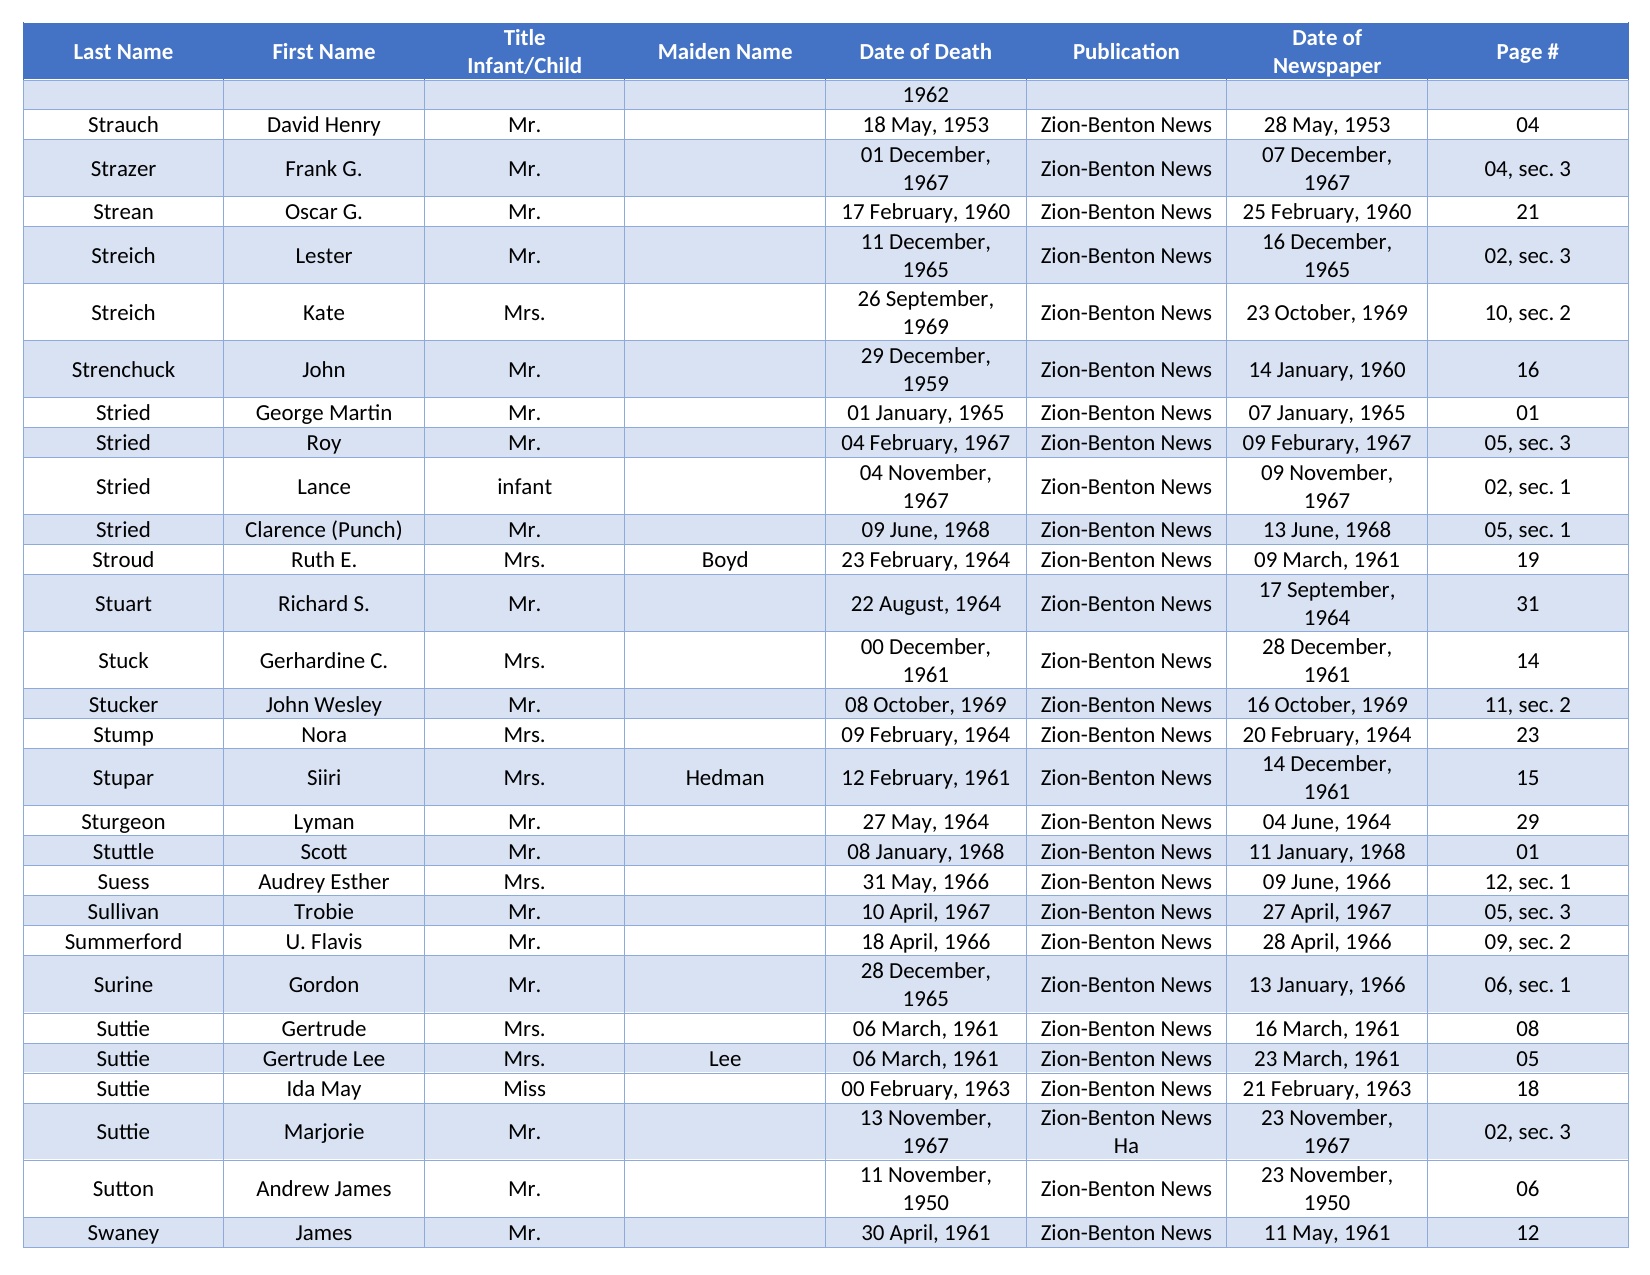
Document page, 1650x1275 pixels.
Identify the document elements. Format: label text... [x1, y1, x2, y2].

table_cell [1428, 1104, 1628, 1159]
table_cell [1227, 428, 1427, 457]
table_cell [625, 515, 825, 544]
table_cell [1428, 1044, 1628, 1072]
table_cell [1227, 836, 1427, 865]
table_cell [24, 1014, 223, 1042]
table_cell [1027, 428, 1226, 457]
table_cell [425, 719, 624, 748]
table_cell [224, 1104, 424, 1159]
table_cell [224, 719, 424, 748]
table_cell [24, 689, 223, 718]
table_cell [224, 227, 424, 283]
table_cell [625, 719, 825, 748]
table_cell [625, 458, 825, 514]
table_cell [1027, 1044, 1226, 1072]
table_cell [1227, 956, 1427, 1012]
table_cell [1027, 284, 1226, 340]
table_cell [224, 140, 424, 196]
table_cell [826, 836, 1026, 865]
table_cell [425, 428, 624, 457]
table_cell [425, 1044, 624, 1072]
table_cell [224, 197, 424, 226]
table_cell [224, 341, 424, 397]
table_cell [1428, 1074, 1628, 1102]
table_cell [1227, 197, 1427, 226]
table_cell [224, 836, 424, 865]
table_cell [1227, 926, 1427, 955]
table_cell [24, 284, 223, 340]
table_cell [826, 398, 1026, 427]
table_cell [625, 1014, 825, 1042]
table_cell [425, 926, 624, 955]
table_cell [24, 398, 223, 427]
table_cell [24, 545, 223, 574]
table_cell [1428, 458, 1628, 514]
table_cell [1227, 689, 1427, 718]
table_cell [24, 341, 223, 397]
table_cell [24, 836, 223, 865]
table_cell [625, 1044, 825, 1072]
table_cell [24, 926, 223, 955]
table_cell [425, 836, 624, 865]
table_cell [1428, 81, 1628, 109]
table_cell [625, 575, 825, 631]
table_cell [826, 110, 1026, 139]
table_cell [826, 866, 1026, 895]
table_header Title Infant/Child [425, 24, 624, 79]
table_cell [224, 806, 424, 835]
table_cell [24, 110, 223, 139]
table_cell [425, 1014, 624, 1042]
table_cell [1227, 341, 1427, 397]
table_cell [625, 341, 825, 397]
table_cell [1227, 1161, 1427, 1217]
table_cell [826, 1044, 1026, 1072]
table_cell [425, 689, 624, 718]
table_header Last Name [24, 24, 223, 79]
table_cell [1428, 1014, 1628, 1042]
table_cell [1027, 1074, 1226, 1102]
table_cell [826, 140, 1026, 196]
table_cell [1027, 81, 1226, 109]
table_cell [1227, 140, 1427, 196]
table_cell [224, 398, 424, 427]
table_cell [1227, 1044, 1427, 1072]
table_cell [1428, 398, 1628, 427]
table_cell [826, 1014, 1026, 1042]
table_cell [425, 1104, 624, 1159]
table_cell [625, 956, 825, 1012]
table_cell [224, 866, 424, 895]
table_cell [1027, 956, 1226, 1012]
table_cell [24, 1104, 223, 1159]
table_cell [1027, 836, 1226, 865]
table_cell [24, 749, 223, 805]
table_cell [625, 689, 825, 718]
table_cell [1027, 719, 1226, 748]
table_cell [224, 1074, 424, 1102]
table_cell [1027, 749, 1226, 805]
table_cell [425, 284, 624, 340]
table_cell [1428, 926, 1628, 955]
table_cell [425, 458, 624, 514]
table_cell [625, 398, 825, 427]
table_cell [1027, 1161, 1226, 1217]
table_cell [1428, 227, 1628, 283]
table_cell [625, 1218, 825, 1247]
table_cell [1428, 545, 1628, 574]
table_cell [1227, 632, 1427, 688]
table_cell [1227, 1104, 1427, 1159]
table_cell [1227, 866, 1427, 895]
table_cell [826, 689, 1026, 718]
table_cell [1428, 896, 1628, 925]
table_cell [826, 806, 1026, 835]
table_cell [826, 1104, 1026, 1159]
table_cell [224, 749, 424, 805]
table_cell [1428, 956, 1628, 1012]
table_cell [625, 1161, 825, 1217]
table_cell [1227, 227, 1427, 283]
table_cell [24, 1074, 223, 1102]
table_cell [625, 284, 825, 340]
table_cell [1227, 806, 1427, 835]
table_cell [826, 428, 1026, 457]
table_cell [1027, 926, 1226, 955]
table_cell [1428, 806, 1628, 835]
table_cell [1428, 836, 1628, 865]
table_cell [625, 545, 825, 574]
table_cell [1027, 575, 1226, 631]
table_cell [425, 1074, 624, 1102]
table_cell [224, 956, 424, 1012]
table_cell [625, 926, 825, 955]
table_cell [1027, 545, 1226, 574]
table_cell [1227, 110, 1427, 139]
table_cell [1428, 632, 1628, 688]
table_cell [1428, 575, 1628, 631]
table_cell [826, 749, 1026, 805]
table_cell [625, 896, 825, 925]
table_header Date of Death [826, 24, 1026, 79]
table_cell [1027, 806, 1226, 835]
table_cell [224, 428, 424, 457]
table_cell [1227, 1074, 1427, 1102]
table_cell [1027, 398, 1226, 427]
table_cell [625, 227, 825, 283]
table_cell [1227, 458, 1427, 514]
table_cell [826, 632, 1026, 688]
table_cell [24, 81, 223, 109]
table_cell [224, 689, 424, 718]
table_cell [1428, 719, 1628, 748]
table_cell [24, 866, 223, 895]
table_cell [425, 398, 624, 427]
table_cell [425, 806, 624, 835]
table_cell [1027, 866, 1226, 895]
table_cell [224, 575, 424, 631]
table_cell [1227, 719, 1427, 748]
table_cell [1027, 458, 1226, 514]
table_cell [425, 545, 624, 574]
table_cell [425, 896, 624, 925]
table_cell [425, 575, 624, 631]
table_header Date of Newspaper [1227, 24, 1427, 79]
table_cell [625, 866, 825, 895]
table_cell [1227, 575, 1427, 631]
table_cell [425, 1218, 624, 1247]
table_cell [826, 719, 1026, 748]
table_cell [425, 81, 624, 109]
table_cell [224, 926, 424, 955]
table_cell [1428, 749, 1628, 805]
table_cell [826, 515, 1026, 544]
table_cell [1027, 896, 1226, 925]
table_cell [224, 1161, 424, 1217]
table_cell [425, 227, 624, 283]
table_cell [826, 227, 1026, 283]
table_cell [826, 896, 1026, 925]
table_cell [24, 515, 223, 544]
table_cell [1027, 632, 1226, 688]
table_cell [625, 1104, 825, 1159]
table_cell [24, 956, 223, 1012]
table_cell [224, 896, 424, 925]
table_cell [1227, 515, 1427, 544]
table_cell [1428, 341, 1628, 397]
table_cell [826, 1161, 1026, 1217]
table_header Page # [1428, 24, 1628, 79]
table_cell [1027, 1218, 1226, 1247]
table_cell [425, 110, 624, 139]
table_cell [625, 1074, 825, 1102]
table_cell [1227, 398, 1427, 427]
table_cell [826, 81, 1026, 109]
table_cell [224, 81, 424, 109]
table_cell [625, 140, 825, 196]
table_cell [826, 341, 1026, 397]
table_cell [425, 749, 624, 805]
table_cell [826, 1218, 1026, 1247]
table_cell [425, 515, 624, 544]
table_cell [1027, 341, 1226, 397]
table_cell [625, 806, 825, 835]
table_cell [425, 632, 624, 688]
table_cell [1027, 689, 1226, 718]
table_header First Name [224, 24, 424, 79]
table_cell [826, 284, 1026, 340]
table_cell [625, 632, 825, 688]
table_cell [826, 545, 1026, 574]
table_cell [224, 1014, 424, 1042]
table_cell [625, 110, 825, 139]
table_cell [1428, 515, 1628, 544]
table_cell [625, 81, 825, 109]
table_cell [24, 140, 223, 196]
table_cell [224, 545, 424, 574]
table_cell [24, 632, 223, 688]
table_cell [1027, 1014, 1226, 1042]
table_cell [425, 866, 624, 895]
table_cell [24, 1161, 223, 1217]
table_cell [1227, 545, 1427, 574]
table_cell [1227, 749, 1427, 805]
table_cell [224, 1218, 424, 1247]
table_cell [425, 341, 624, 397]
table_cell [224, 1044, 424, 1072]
table_header Publication [1027, 24, 1226, 79]
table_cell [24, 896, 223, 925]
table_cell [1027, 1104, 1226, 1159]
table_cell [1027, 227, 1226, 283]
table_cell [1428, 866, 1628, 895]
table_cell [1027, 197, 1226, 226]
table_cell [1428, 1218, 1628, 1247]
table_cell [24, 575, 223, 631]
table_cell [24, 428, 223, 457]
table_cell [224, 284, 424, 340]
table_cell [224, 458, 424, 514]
table_header Maiden Name [625, 24, 825, 79]
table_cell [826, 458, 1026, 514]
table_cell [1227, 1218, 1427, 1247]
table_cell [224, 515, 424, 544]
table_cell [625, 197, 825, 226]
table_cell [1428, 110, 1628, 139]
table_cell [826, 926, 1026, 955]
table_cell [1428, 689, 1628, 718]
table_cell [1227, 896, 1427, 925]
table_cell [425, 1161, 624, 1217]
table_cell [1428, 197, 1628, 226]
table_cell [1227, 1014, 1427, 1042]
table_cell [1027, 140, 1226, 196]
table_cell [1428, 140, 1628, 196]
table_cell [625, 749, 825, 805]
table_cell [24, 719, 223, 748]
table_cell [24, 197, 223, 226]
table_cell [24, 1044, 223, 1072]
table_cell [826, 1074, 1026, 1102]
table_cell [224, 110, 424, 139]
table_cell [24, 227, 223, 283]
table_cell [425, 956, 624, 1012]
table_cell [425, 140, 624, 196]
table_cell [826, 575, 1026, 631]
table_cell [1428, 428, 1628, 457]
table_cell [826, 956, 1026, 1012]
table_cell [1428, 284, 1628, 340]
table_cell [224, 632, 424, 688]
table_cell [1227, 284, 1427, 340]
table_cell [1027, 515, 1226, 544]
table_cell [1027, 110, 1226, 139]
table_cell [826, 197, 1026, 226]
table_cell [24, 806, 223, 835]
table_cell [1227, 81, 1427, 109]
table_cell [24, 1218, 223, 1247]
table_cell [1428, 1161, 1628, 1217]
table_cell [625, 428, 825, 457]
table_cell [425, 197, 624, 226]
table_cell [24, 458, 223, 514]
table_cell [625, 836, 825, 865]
